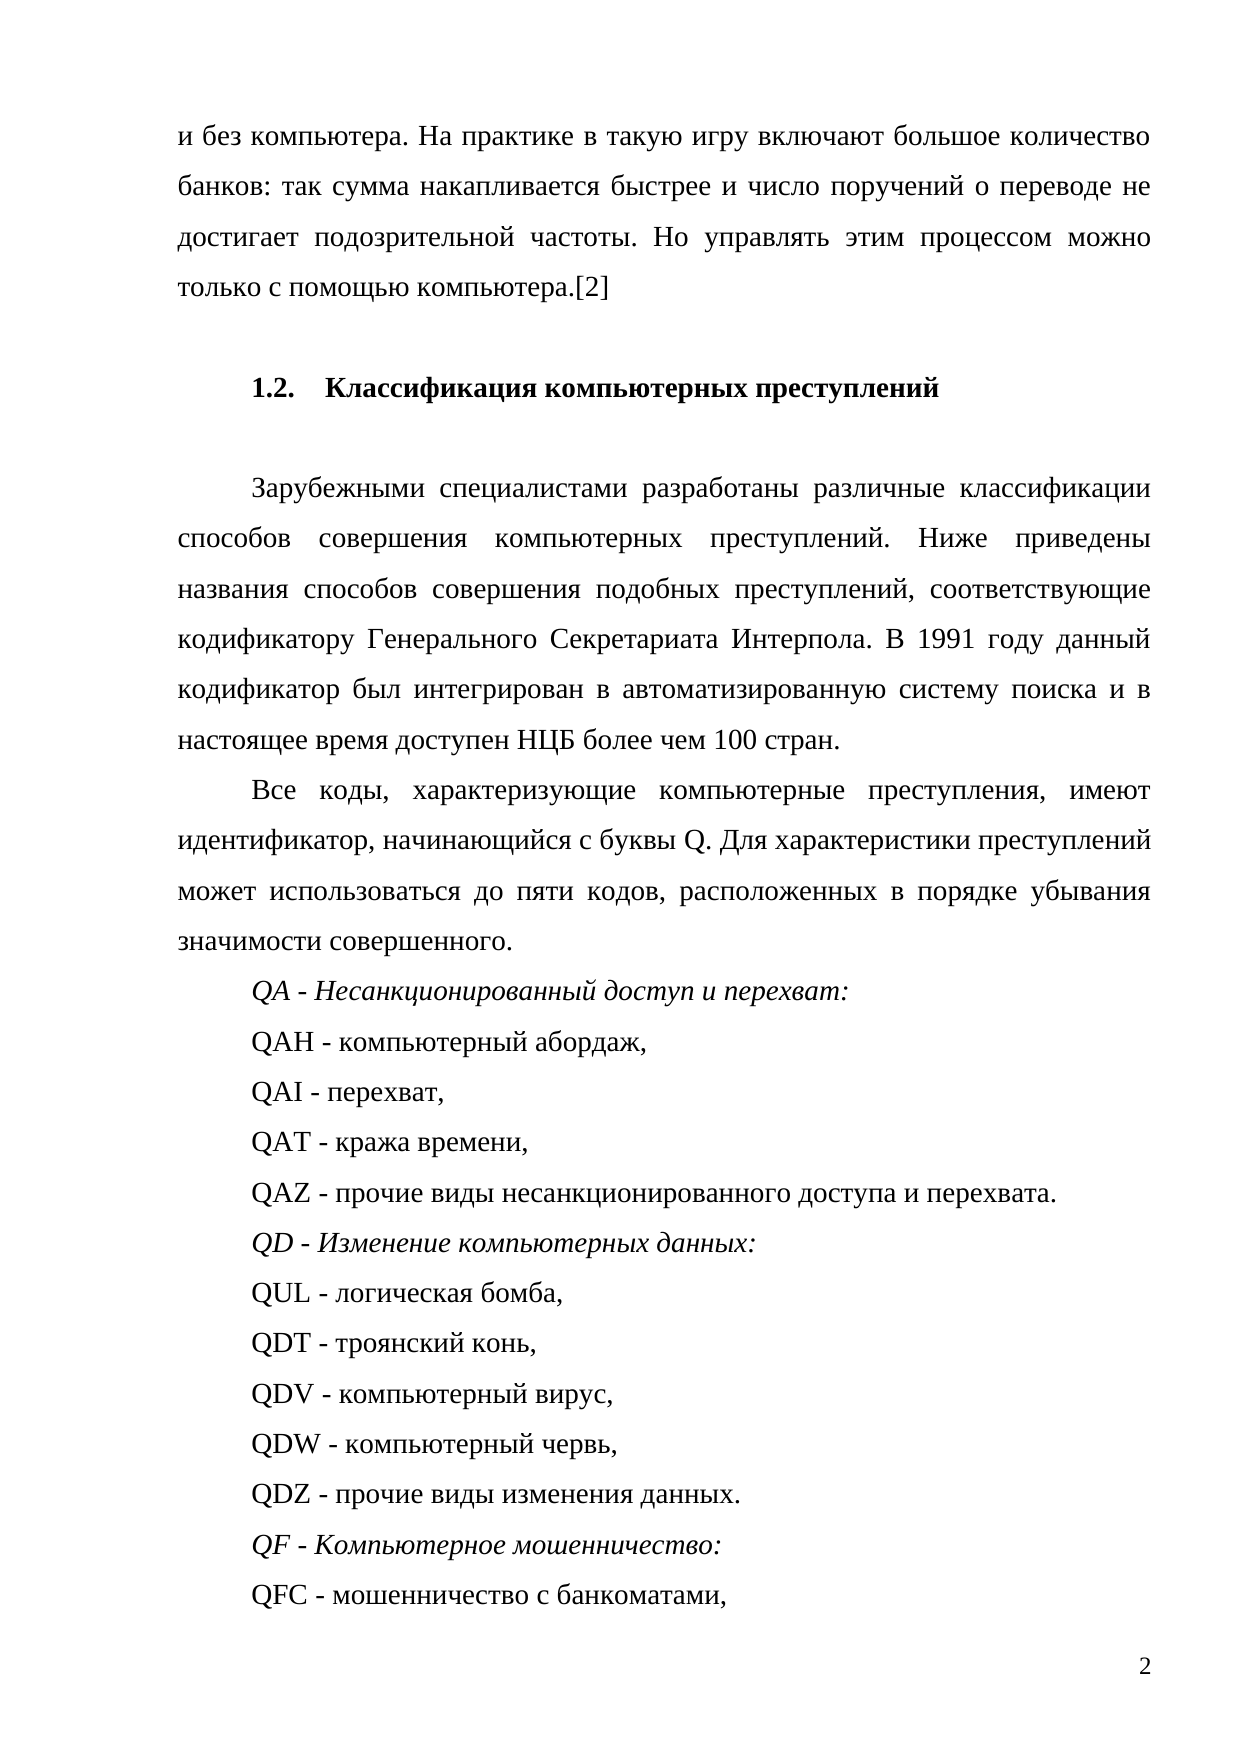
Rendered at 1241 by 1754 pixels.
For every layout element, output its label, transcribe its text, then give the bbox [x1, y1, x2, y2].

text QDZ - прочие виды изменения данных. [177, 1477, 1152, 1510]
text QDV - компьютерный вирус, [177, 1376, 1152, 1409]
text QD - Изменение компьютерных данных: [177, 1225, 1152, 1258]
text QF - Компьютерное мошенничество: [177, 1527, 1152, 1560]
text QA - Несанкционированный доступ и перехват: [177, 973, 1152, 1007]
text QAI - перехват, [177, 1074, 1152, 1108]
text QAH - компьютерный абордаж, [177, 1024, 1152, 1057]
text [177, 118, 1152, 303]
text QFC - мошенничество с банкоматами, [177, 1577, 1152, 1611]
text QDW - компьютерный червь, [177, 1426, 1152, 1460]
text QAZ - прочие виды несанкционированного доступа и перехвата. [177, 1175, 1152, 1208]
text QUL - логическая бомба, [177, 1275, 1152, 1309]
text Все коды, характеризующие компьютерные преступления, имеют идентификатор, начинающийся с буквы Q. Для характеристики преступлений может использоваться до пяти кодов, расположенных в порядке убывания значимости совершенного. [177, 772, 1152, 957]
text QDT - троянский конь, [177, 1326, 1152, 1359]
list Классификация компьютерных преступлений [177, 370, 1152, 403]
text QAT - кража времени, [177, 1124, 1152, 1158]
text Зарубежными специалистами разработаны различные классификации способов совершения компьютерных преступлений. Ниже приведены названия способов совершения подобных преступлений, соответствующие кодификатору Генерального Секретариата Интерпола. В 1991 году данный кодификатор был интегрирован в автоматизированную систему поиска и в настоящее время доступен НЦБ более чем 100 стран. [177, 470, 1152, 755]
